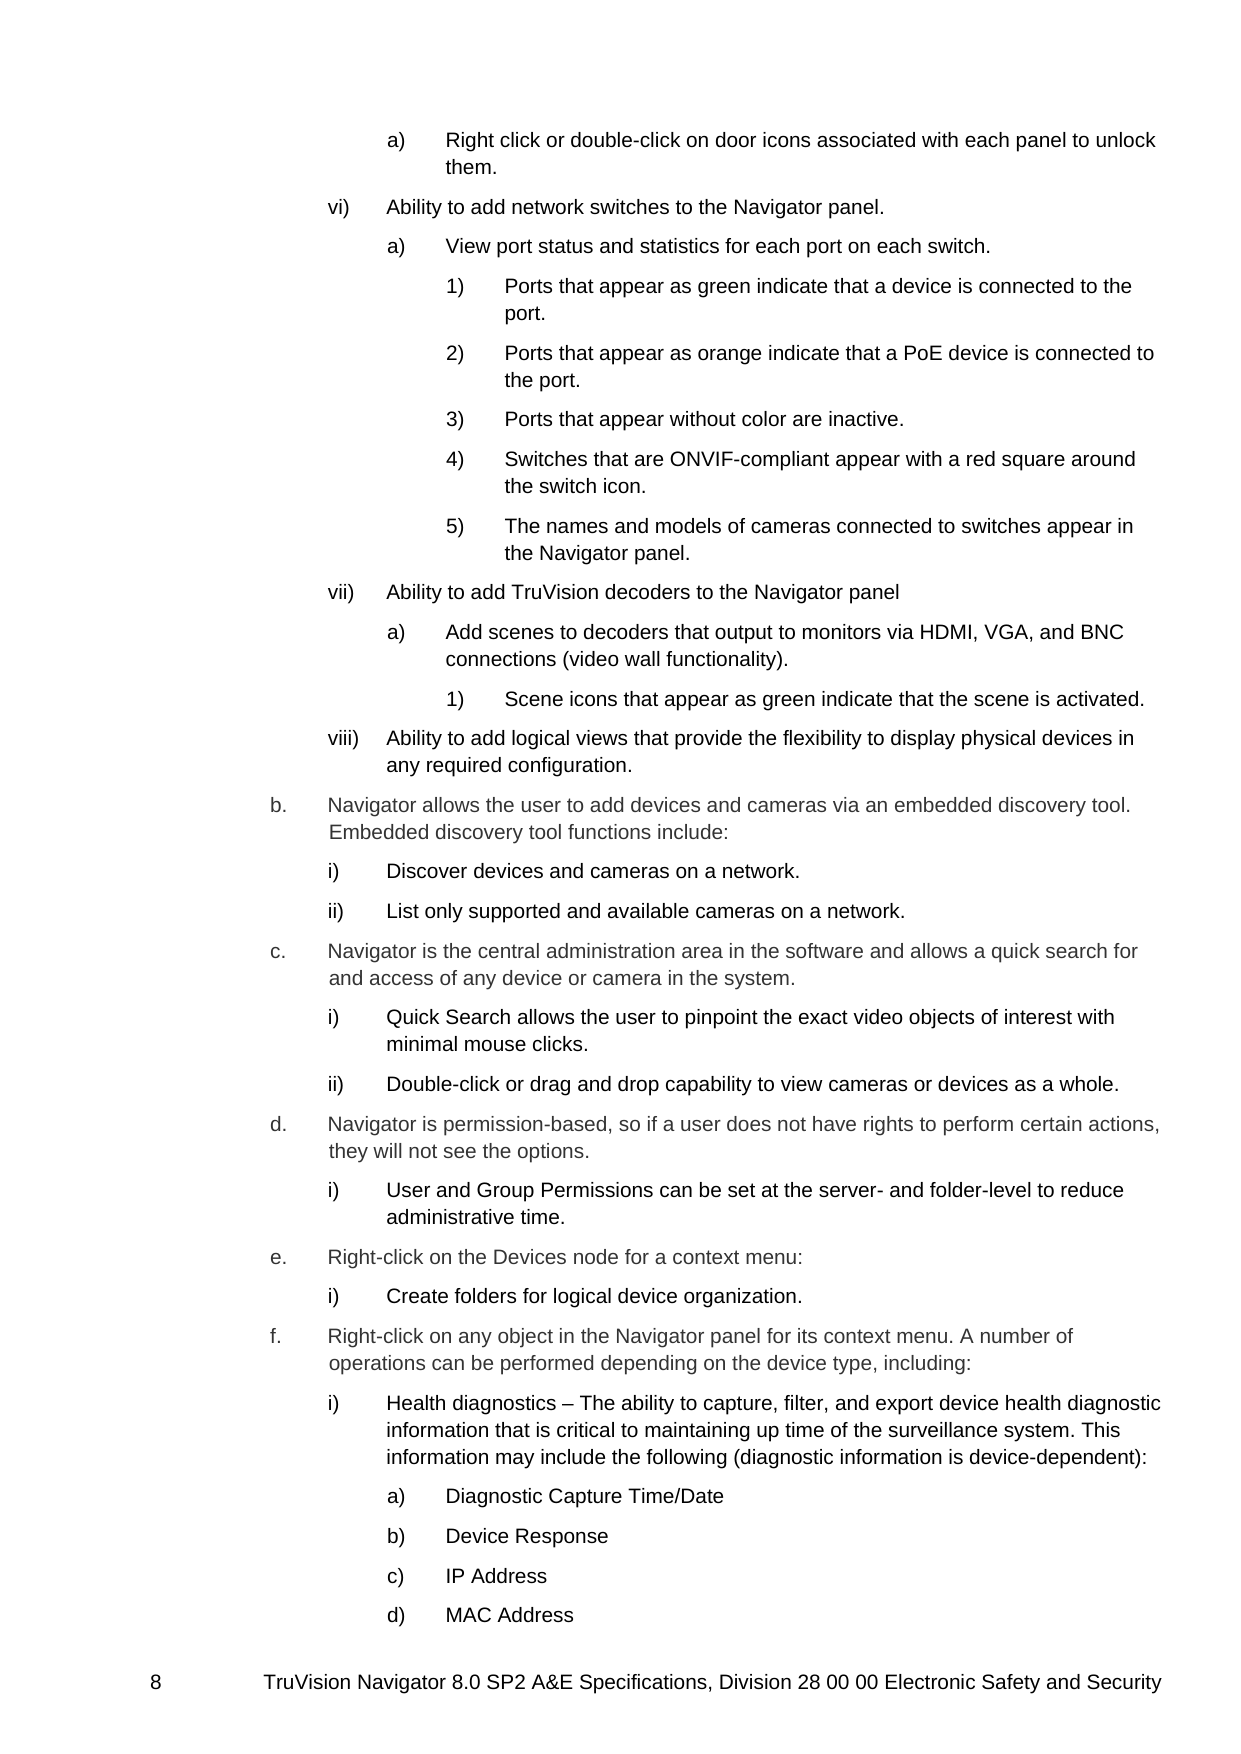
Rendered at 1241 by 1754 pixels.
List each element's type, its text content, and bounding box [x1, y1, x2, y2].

subtitle Discover devices and cameras on a network. [328, 857, 1165, 884]
subtitle Create folders for logical device organization. [328, 1282, 1165, 1309]
subtitle Navigator is permission-based, so if a user does not have rights to perform certain actions, they will not see the options. [270, 1109, 1165, 1163]
subtitle The names and models of cameras connected to switches appear in the Navigator panel. [446, 511, 1165, 566]
subtitle Navigator is the central administration area in the software and allows a quick search for and access of any device or camera in the system. [270, 936, 1165, 991]
subtitle Switches that are ONVIF-compliant appear with a red square around the switch icon. [446, 445, 1165, 499]
subtitle Ability to add logical views that provide the flexibility to display physical devices in any required configuration. [328, 724, 1165, 778]
subtitle Right-click on any object in the Navigator panel for its context menu. A number of operations can be performed depending on the device type, including: [270, 1322, 1165, 1376]
subtitle Ports that appear without color are inactive. [446, 405, 1165, 432]
subtitle Ports that appear as green indicate that a device is connected to the port. [446, 272, 1165, 326]
subtitle Ability to add network switches to the Navigator panel. [328, 193, 1165, 220]
subtitle Double-click or drag and drop capability to view cameras or devices as a whole. [328, 1070, 1165, 1097]
subtitle IP Address [387, 1561, 1165, 1588]
subtitle User and Group Permissions can be set at the server- and folder-level to reduce administrative time. [328, 1176, 1165, 1230]
subtitle Right click or double-click on door icons associated with each panel to unlock them. [387, 126, 1165, 180]
subtitle Ports that appear as orange indicate that a PoE device is connected to the port. [446, 338, 1165, 393]
subtitle MAC Address [387, 1601, 1165, 1628]
subtitle View port status and statistics for each port on each switch. [387, 232, 1165, 259]
subtitle Diagnostic Capture Time/Date [387, 1482, 1165, 1509]
subtitle Quick Search allows the user to pinpoint the exact video objects of interest with minimal mouse clicks. [328, 1003, 1165, 1057]
subtitle Right-click on the Devices node for a context menu: [270, 1243, 1165, 1270]
subtitle Navigator allows the user to add devices and cameras via an embedded discovery tool. Embedded discovery tool functions include: [270, 791, 1165, 845]
subtitle Health diagnostics – The ability to capture, filter, and export device health diagnostic information that is critical to maintaining up time of the surveillance system. This information may include the following (diagnostic information is device-dependent): [328, 1388, 1165, 1470]
subtitle Device Response [387, 1522, 1165, 1549]
subtitle Scene icons that appear as green indicate that the scene is activated. [446, 684, 1165, 711]
subtitle List only supported and available cameras on a network. [328, 897, 1165, 924]
subtitle Add scenes to decoders that output to monitors via HDMI, VGA, and BNC connections (video wall functionality). [387, 618, 1165, 672]
subtitle Ability to add TruVision decoders to the Navigator panel [328, 578, 1165, 605]
